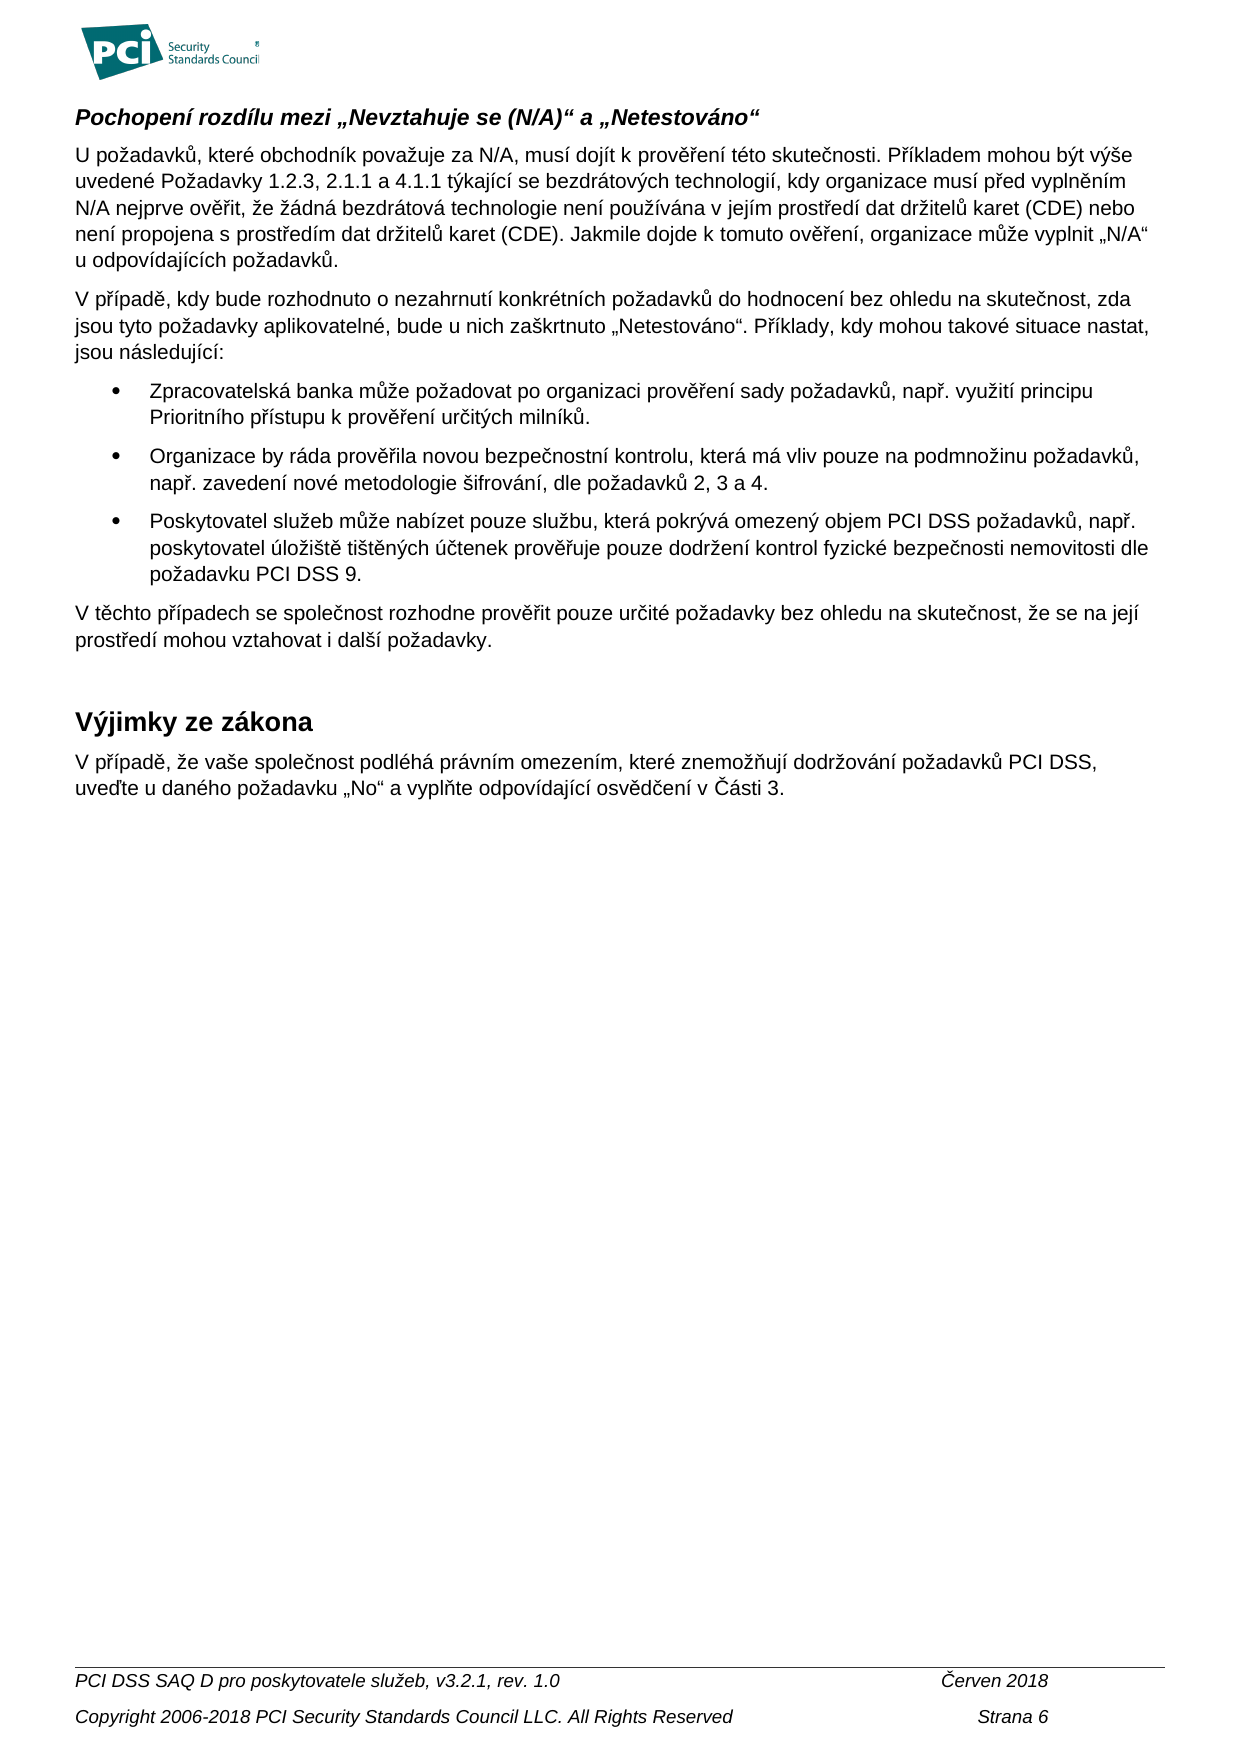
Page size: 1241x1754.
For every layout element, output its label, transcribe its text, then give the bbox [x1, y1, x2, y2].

list Zpracovatelská banka může požadovat po organizaci prověření sady požadavků, např. využití principu Prioritního přístupu k prověření určitých milníků. [112, 379, 1165, 429]
picture [81, 24, 260, 80]
list Poskytovatel služeb může nabízet pouze službu, která pokrývá omezený objem PCI DSS požadavků, např. poskytovatel úložiště tištěných účtenek prověřuje pouze dodržení kontrol fyzické bezpečnosti nemovitosti dle požadavku PCI DSS 9. [112, 509, 1165, 586]
subtitle Pochopení rozdílu mezi „Nevztahuje se (N/A)“ a „Netestováno“ [75, 103, 1165, 130]
text V případě, kdy bude rozhodnuto o nezahrnutí konkrétních požadavků do hodnocení bez ohledu na skutečnost, zda jsou tyto požadavky aplikovatelné, bude u nich zaškrtnuto „Netestováno“. Příklady, kdy mohou takové situace nastat, jsou následující: [75, 287, 1165, 364]
text V těchto případech se společnost rozhodne prověřit pouze určité požadavky bez ohledu na skutečnost, že se na její prostředí mohou vztahovat i další požadavky. [75, 601, 1165, 651]
subtitle Výjimky ze zákona [75, 674, 1165, 737]
text V případě, že vaše společnost podléhá právním omezením, které znemožňují dodržování požadavků PCI DSS, uveďte u daného požadavku „No“ a vyplňte odpovídající osvědčení v Části 3. [75, 749, 1165, 800]
list Organizace by ráda prověřila novou bezpečnostní kontrolu, která má vliv pouze na podmnožinu požadavků, např. zavedení nové metodologie šifrování, dle požadavků 2, 3 a 4. [112, 444, 1165, 494]
text U požadavků, které obchodník považuje za N/A, musí dojít k prověření této skutečnosti. Příkladem mohou být výše uvedené Požadavky 1.2.3, 2.1.1 a 4.1.1 týkající se bezdrátových technologií, kdy organizace musí před vyplněním N/A nejprve ověřit, že žádná bezdrátová technologie není používána v jejím prostředí dat držitelů karet (CDE) nebo není propojena s prostředím dat držitelů karet (CDE). Jakmile dojde k tomuto ověření, organizace může vyplnit „N/A“ u odpovídajících požadavků. [75, 143, 1165, 272]
